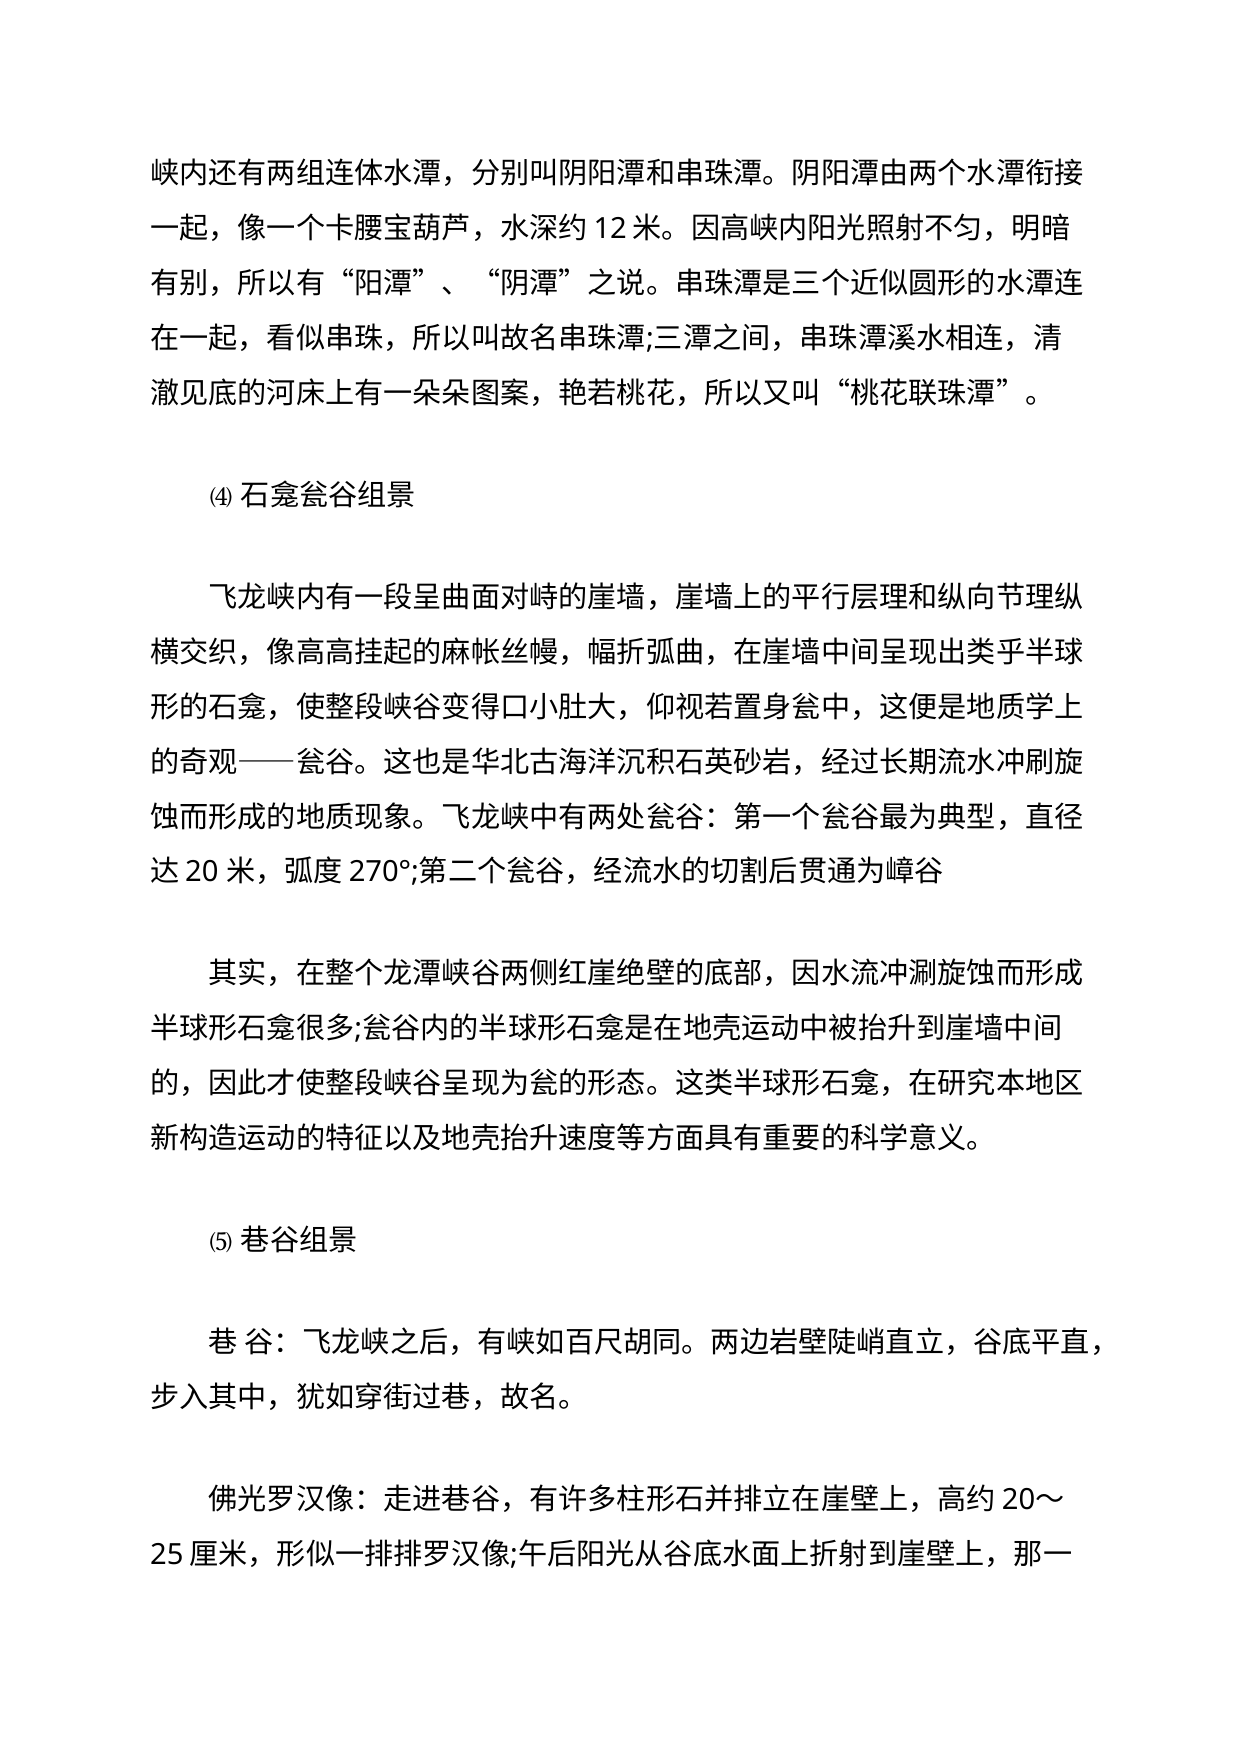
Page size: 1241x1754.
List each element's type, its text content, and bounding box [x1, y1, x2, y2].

text ⑷ 石龛瓮谷组景 [150, 472, 1090, 514]
text 飞龙峡内有一段呈曲面对峙的崖墙，崖墙上的平行层理和纵向节理纵横交织，像高高挂起的麻帐丝幔，幅折弧曲，在崖墙中间呈现出类乎半球形的石龛，使整段峡谷变得口小肚大，仰视若置身瓮中，这便是地质学上的奇观——瓮谷。这也是华北古海洋沉积石英砂岩，经过长期流水冲刷旋蚀而形成的地质现象。飞龙峡中有两处瓮谷：第一个瓮谷最为典型，直径达20 米，弧度270°;第二个瓮谷，经流水的切割后贯通为嶂谷 [150, 573, 1090, 890]
text ⑸ 巷谷组景 [150, 1217, 1090, 1259]
text 巷 谷：飞龙峡之后，有峡如百尺胡同。两边岩壁陡峭直立，谷底平直，步入其中，犹如穿街过巷，故名。 [150, 1318, 1090, 1416]
text 其实，在整个龙潭峡谷两侧红崖绝壁的底部，因水流冲涮旋蚀而形成半球形石龛很多;瓮谷内的半球形石龛是在地壳运动中被抬升到崖墙中间的，因此才使整段峡谷呈现为瓮的形态。这类半球形石龛，在研究本地区新构造运动的特征以及地壳抬升速度等方面具有重要的科学意义。 [150, 950, 1090, 1157]
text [150, 150, 1090, 412]
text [150, 1475, 1090, 1573]
